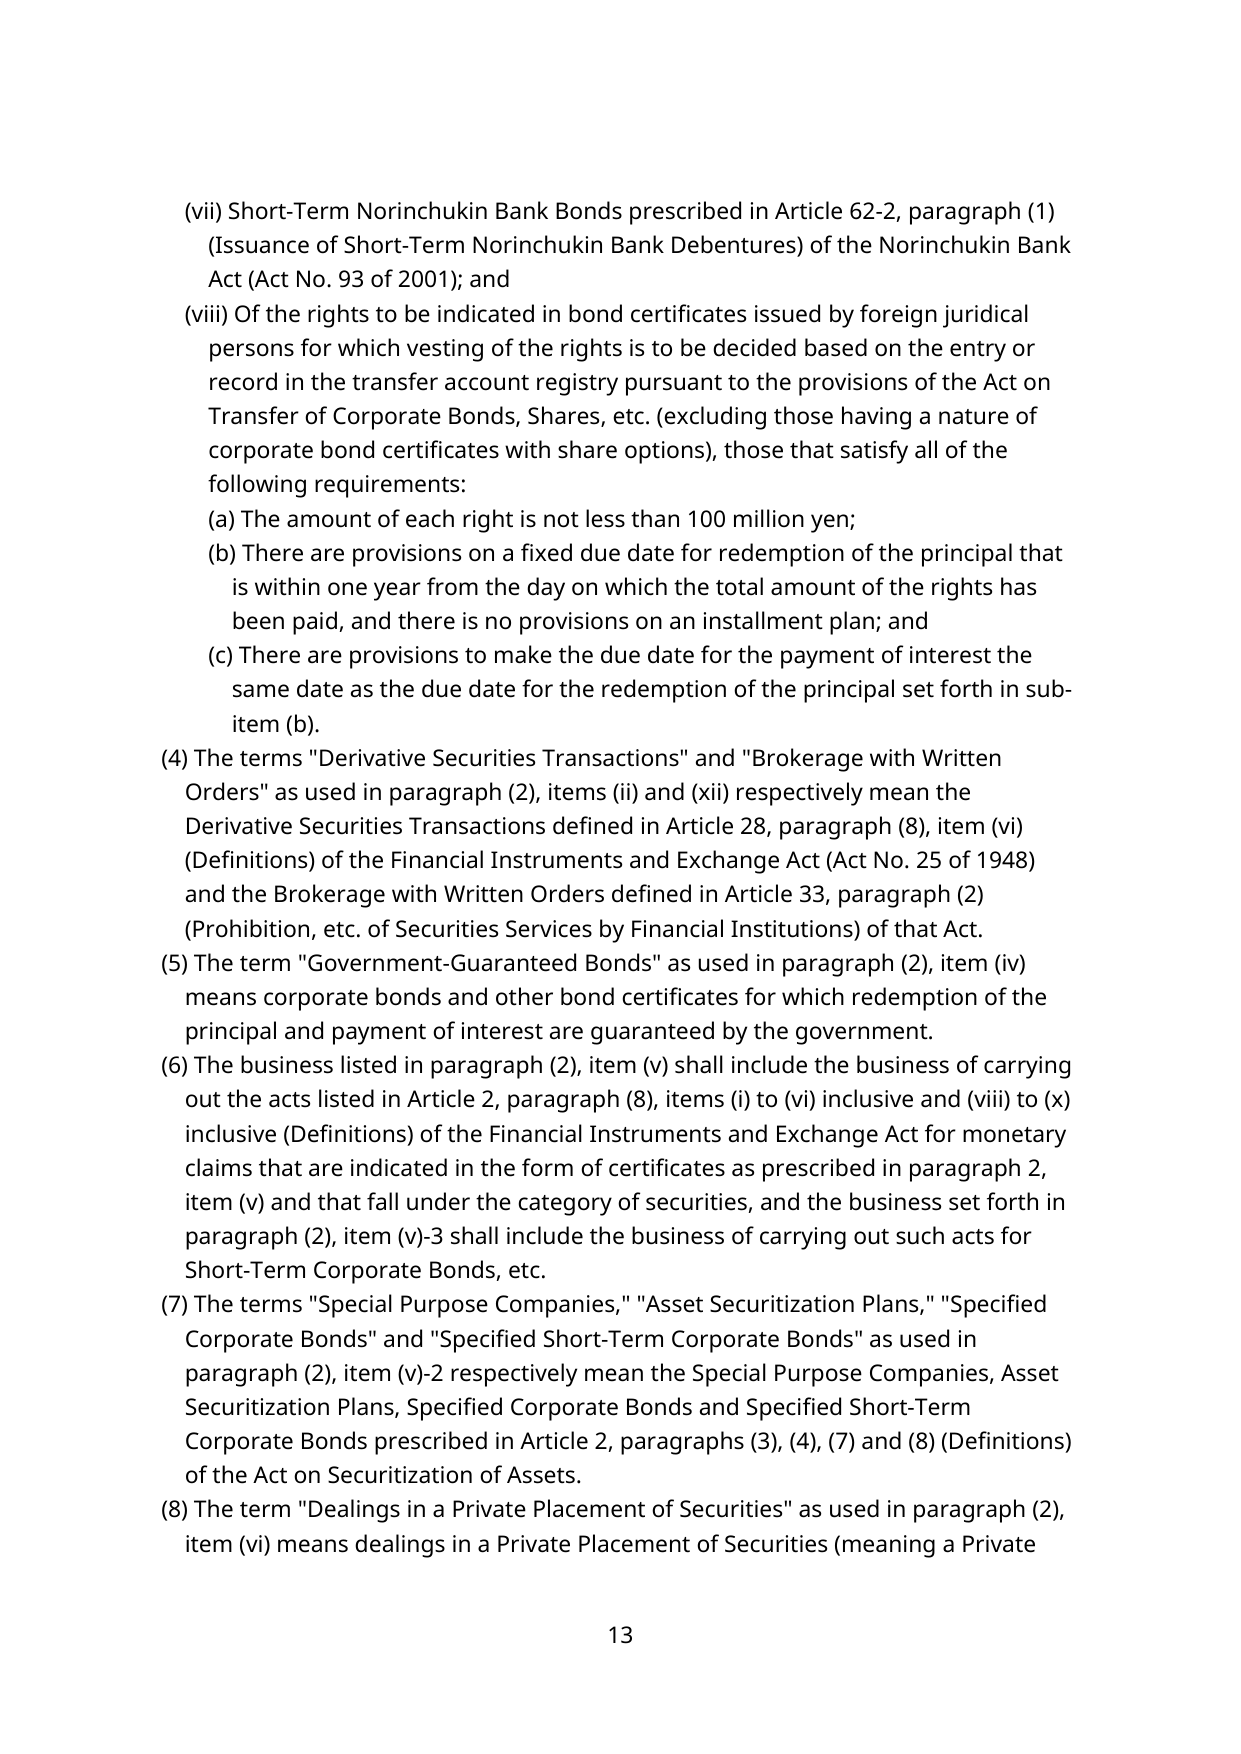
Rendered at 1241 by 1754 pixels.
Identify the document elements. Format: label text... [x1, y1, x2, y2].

text (viii) Of the rights to be indicated in bond certificates issued by foreign juridical persons for which vesting of the rights is to be decided based on the entry or record in the transfer account registry pursuant to the provisions of the Act on Transfer of Corporate Bonds, Shares, etc. (excluding those having a nature of corporate bond certificates with share options), those that satisfy all of the following requirements: [184, 296, 1079, 501]
text (c) There are provisions to make the due date for the payment of interest the same date as the due date for the redemption of the principal set forth in sub-item (b). [207, 638, 1079, 740]
text (6) The business listed in paragraph (2), item (v) shall include the business of carrying out the acts listed in Article 2, paragraph (8), items (i) to (vi) inclusive and (viii) to (x) inclusive (Definitions) of the Financial Instruments and Exchange Act for monetary claims that are indicated in the form of certificates as prescribed in paragraph 2, item (v) and that fall under the category of securities, and the business set forth in paragraph (2), item (v)-3 shall include the business of carrying out such acts for Short-Term Corporate Bonds, etc. [161, 1048, 1079, 1287]
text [161, 1492, 1079, 1560]
text (b) There are provisions on a fixed due date for redemption of the principal that is within one year from the day on which the total amount of the rights has been paid, and there is no provisions on an installment plan; and [207, 535, 1079, 638]
text (7) The terms "Special Purpose Companies," "Asset Securitization Plans," "Specified Corporate Bonds" and "Specified Short-Term Corporate Bonds" as used in paragraph (2), item (v)-2 respectively mean the Special Purpose Companies, Asset Securitization Plans, Specified Corporate Bonds and Specified Short-Term Corporate Bonds prescribed in Article 2, paragraphs (3), (4), (7) and (8) (Definitions) of the Act on Securitization of Assets. [161, 1287, 1079, 1492]
text (5) The term "Government-Guaranteed Bonds" as used in paragraph (2), item (iv) means corporate bonds and other bond certificates for which redemption of the principal and payment of interest are guaranteed by the government. [161, 945, 1079, 1048]
text (4) The terms "Derivative Securities Transactions" and "Brokerage with Written Orders" as used in paragraph (2), items (ii) and (xii) respectively mean the Derivative Securities Transactions defined in Article 28, paragraph (8), item (vi) (Definitions) of the Financial Instruments and Exchange Act (Act No. 25 of 1948) and the Brokerage with Written Orders defined in Article 33, paragraph (2) (Prohibition, etc. of Securities Services by Financial Institutions) of that Act. [161, 740, 1079, 945]
text (vii) Short-Term Norinchukin Bank Bonds prescribed in Article 62-2, paragraph (1) (Issuance of Short-Term Norinchukin Bank Debentures) of the Norinchukin Bank Act (Act No. 93 of 2001); and [184, 194, 1079, 296]
text (a) The amount of each right is not less than 100 million yen; [207, 501, 1079, 535]
